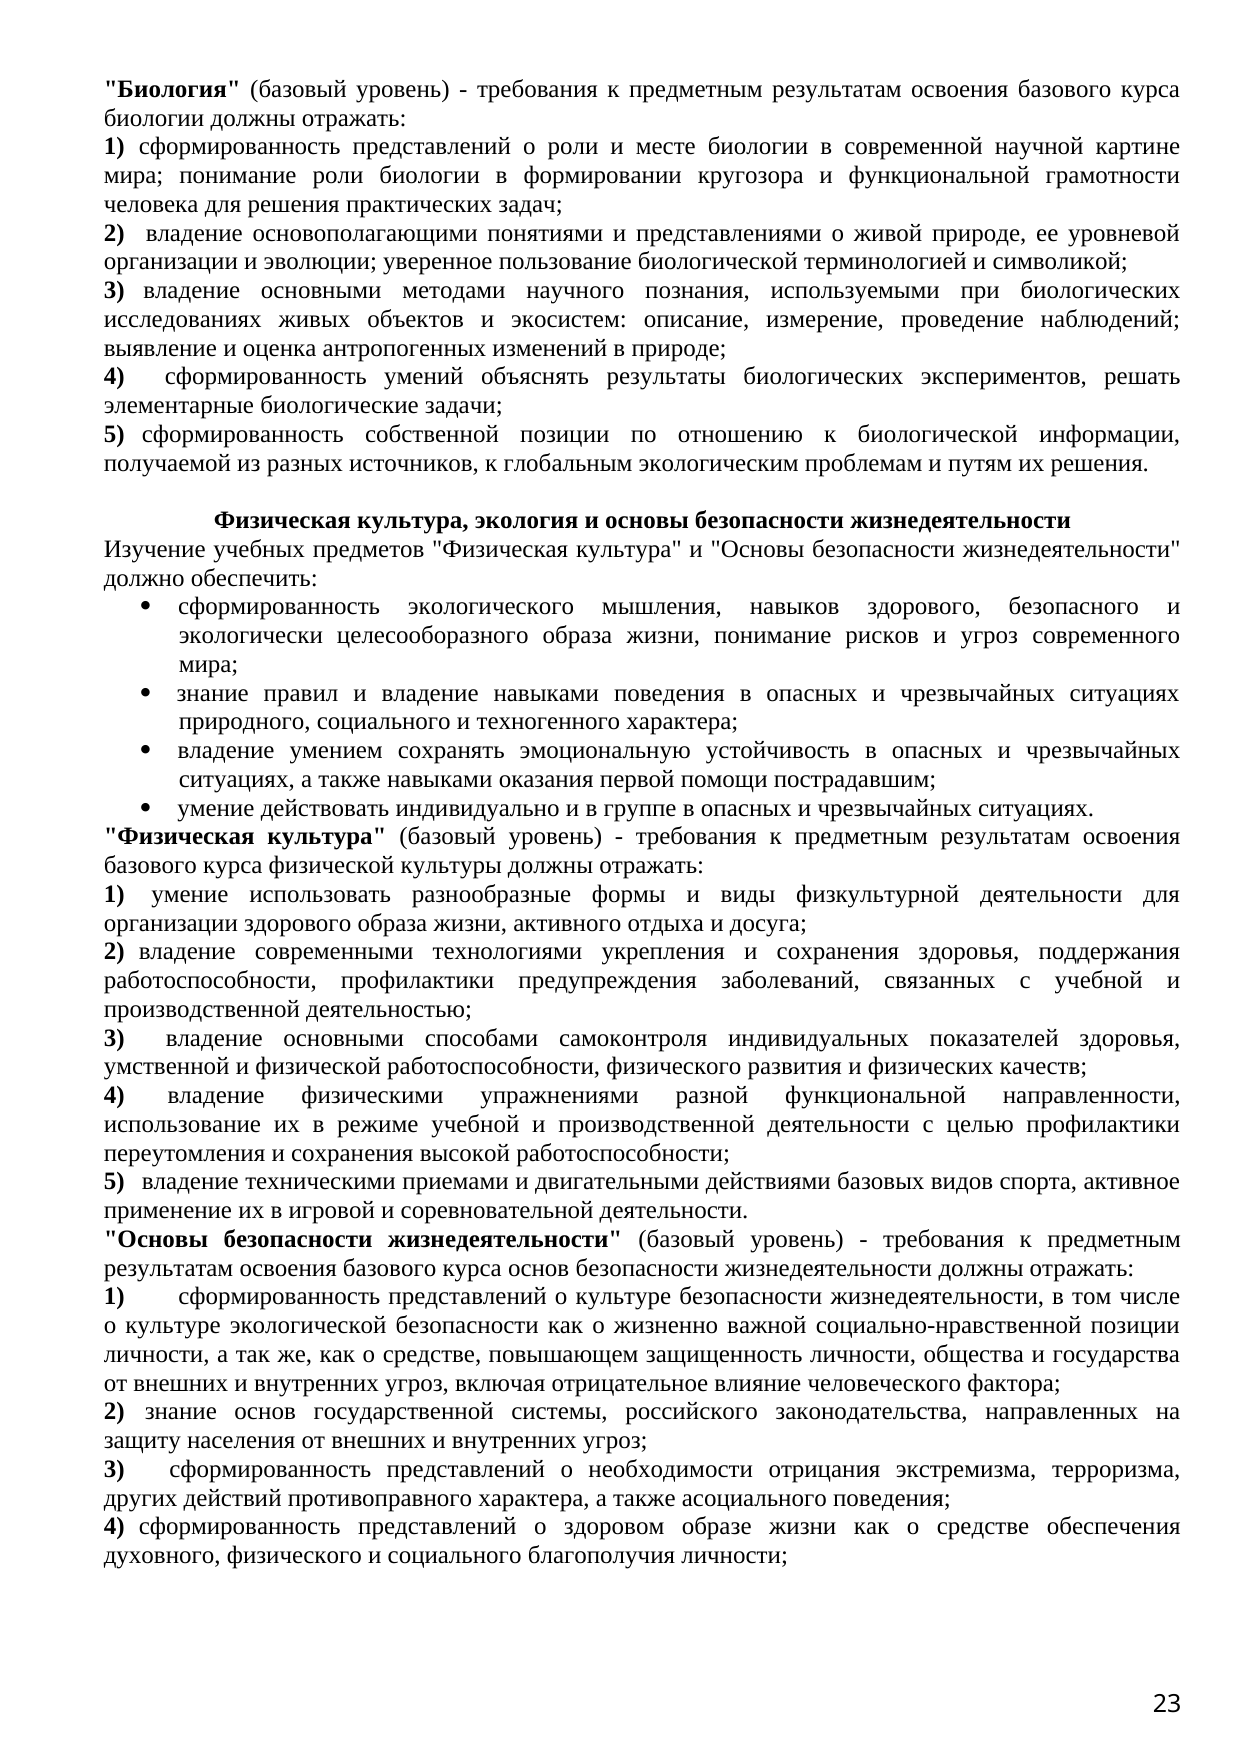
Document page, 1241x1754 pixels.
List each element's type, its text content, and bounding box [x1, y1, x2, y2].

list владение физическими упражнениями разной функциональной направленности, использование их в режиме учебной и производственной деятельности с целью профилактики переутомления и сохранения высокой работоспособности; [103, 1080, 1181, 1166]
text "Биология" (базовый уровень) - требования к предметным результатам освоения базового курса биологии должны отражать: [103, 74, 1181, 131]
list сформированность собственной позиции по отношению к биологической информации, получаемой из разных источников, к глобальным экологическим проблемам и путям их решения. [103, 419, 1181, 476]
list умение действовать индивидуально и в группе в опасных и чрезвычайных ситуациях. [141, 793, 1181, 821]
text Изучение учебных предметов "Физическая культура" и "Основы безопасности жизнедеятельности" должно обеспечить: [103, 534, 1181, 591]
list сформированность представлений о здоровом образе жизни как о средстве обеспечения духовного, физического и социального благополучия личности; [103, 1511, 1181, 1569]
list умение использовать разнообразные формы и виды физкультурной деятельности для организации здорового образа жизни, активного отдыха и досуга; [103, 879, 1181, 936]
list сформированность представлений о культуре безопасности жизнедеятельности, в том числе о культуре экологической безопасности как о жизненно важной социально-нравственной позиции личности, а так же, как о средстве, повышающем защищенность личности, общества и государства от внешних и внутренних угроз, включая отрицательное влияние человеческого фактора; [103, 1281, 1181, 1396]
list владение современными технологиями укрепления и сохранения здоровья, поддержания работоспособности, профилактики предупреждения заболеваний, связанных с учебной и производственной деятельностью; [103, 936, 1181, 1023]
list владение умением сохранять эмоциональную устойчивость в опасных и чрезвычайных ситуациях, а также навыками оказания первой помощи пострадавшим; [141, 735, 1181, 793]
text Физическая культура, экология и основы безопасности жизнедеятельности [103, 505, 1181, 534]
list сформированность умений объяснять результаты биологических экспериментов, решать элементарные биологические задачи; [103, 361, 1181, 419]
list знание правил и владение навыками поведения в опасных и чрезвычайных ситуациях природного, социального и техногенного характера; [141, 678, 1181, 735]
list сформированность представлений о необходимости отрицания экстремизма, терроризма, других действий противоправного характера, а также асоциального поведения; [103, 1454, 1181, 1511]
list владение основными методами научного познания, используемыми при биологических исследованиях живых объектов и экосистем: описание, измерение, проведение наблюдений; выявление и оценка антропогенных изменений в природе; [103, 275, 1181, 361]
text "Основы безопасности жизнедеятельности" (базовый уровень) - требования к предметным результатам освоения базового курса основ безопасности жизнедеятельности должны отражать: [103, 1224, 1181, 1281]
list знание основ государственной системы, российского законодательства, направленных на защиту населения от внешних и внутренних угроз; [103, 1396, 1181, 1454]
text "Физическая культура" (базовый уровень) - требования к предметным результатам освоения базового курса физической культуры должны отражать: [103, 821, 1181, 879]
list владение техническими приемами и двигательными действиями базовых видов спорта, активное применение их в игровой и соревновательной деятельности. [103, 1166, 1181, 1224]
list сформированность представлений о роли и месте биологии в современной научной картине мира; понимание роли биологии в формировании кругозора и функциональной грамотности человека для решения практических задач; [103, 131, 1181, 218]
list сформированность экологического мышления, навыков здорового, безопасного и экологически целесооборазного образа жизни, понимание рисков и угроз современного мира; [141, 591, 1181, 678]
list владение основополагающими понятиями и представлениями о живой природе, ее уровневой организации и эволюции; уверенное пользование биологической терминологией и символикой; [103, 218, 1181, 275]
list владение основными способами самоконтроля индивидуальных показателей здоровья, умственной и физической работоспособности, физического развития и физических качеств; [103, 1023, 1181, 1080]
